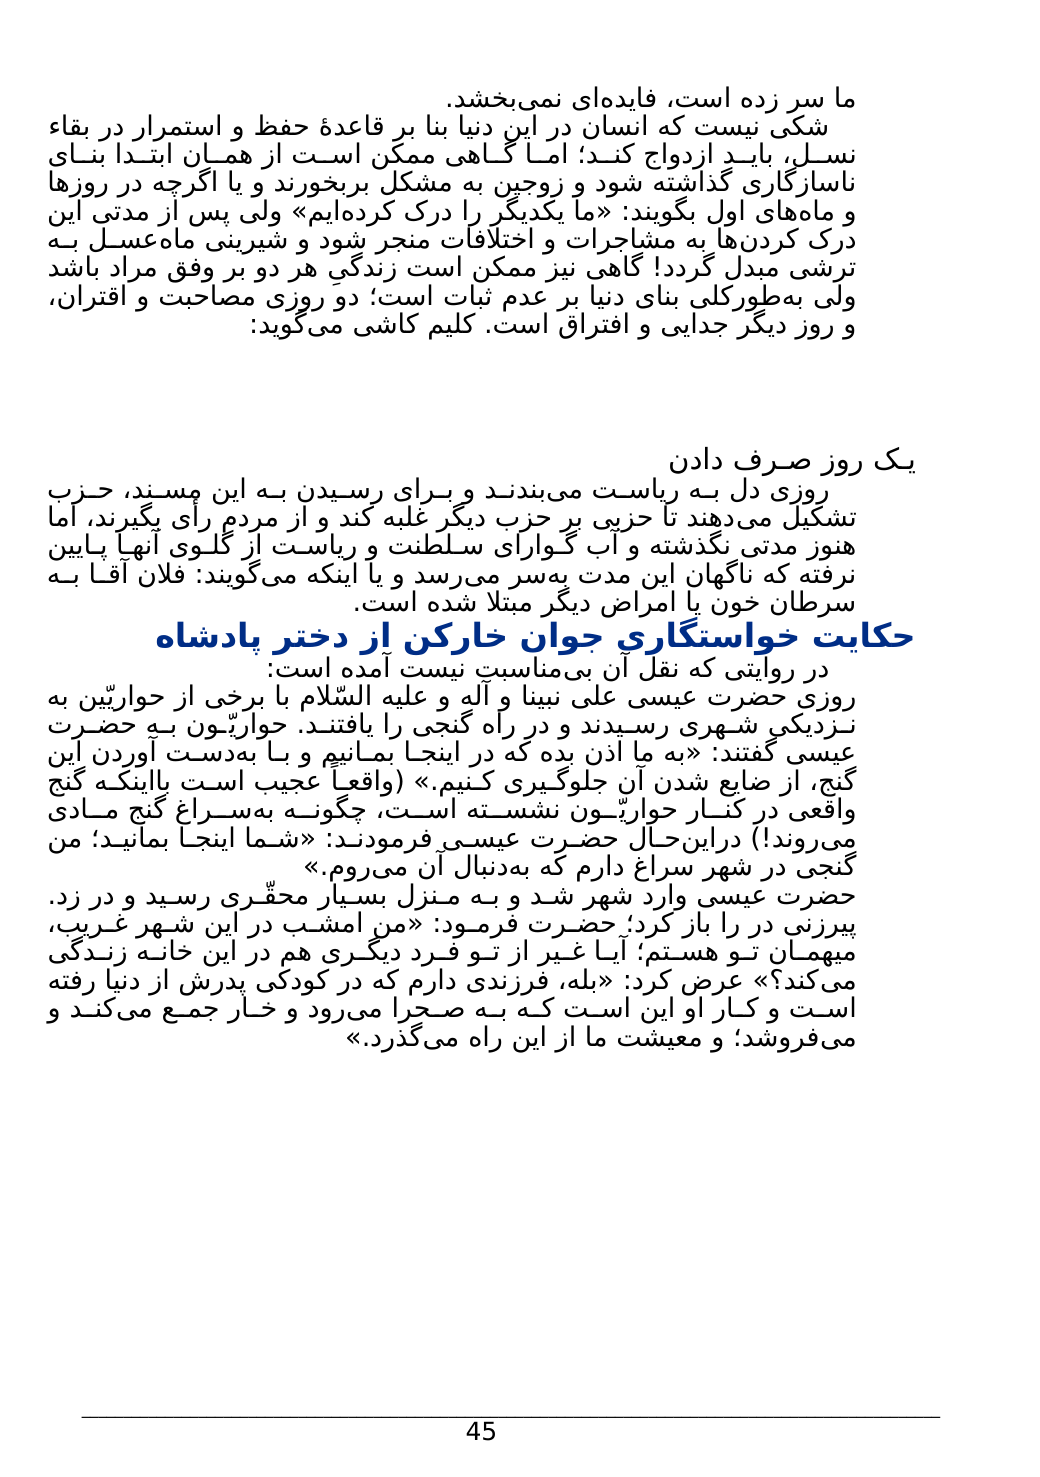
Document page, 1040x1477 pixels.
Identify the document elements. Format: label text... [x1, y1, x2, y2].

text روزی حضرت عیسی علی ‌‌نبینا ‌و آله‌ و علیه ‌السّلام با برخی از حواریّین به نزدیکی شهری رسیدند و در راه گنجی را یافتند. حواریّون به حضرت عیسی گفتند: «به ما اذن بده که در اینجا بمانیم و با به‌دست آوردن این گنج، از ضایع شدن آن جلوگیری کنیم.» (واقعاً عجیب است با‌اینکه گنج واقعی در کنار حواریّون نشسته است، چگونه به‌سراغ گنج مادی می‌روند!) در‌این‌حال حضرت عیسی فرمودند: «شما اینجا بمانید؛ من گنجی در شهر سراغ دارم که به‌دنبال آن می‌روم.» [47, 683, 857, 882]
text حضرت عیسی وارد شهر شد و به منزل بسیار محقّری رسید و در زد. پیرزنی در را باز کرد؛ حضرت فرمود: «من امشب در این شهر غریب، میهمان تو هستم؛ آیا غیر از تو فرد دیگری هم در این خانه زندگی می‌کند؟» عرض کرد: «بله، فرزندی دارم که در کودکی پدرش از دنیا رفته است و کار او این است که به صحرا می‌رود و خار جمع می‌کند و می‌فروشد؛ و معیشت ما از این راه می‌گذرد.» [47, 882, 857, 1053]
text شکی نیست که انسان در این دنیا بنا بر قاعدۀ حفظ و استمرار در بقاء نسل، باید ازدواج کند؛ اما گاهی ممکن است از همان ابتدا بنای ناسازگاری گذاشته شود و زوجین به مشکل بر‌بخورند و یا اگرچه در روزها و ماه‌های اول ‌بگویند: «ما یکدیگر را درک کرده‌ایم» ولی پس از مدتی این درک کردن‌ها به مشاجرات و اختلافات منجر شود و شیرینی ماه‌عسل به ترشی مبدل گردد! گاهی نیز ممکن است زندگیِ هر دو بر وفق مراد باشد ولی به‌طورکلی بنای‌ دنیا بر عدم ثبات است؛ دو روزی مصاحبت و اقتران، و روز دیگر جدایی و افتراق است. کلیم کاشی می‌گوید: [47, 113, 857, 340]
text در روایتی که نقل آن بی‌‌مناسبت نیست آمده است: [47, 655, 857, 683]
text روزی دل به ریاست می‌بندند و برای رسیدن به این مسند، حزب تشکیل می‌دهند تا حزبی بر حزب دیگر غلبه کند و از مردم رأی بگیرند، اما هنوز مدتی نگذشته و آب گوارای سلطنت و ریاست از گلوی آنها پایین نرفته که ناگهان این مدت به‌سر می‌رسد و یا اینکه می‌گویند: فلان آقا به سرطان خون یا امراض دیگر مبتلا شده است. [47, 476, 857, 618]
subtitle حکایت خواستگاری جوان خارکن از دختر پادشاه [106, 618, 916, 655]
text یـک روز صـرف دادن [47, 444, 975, 476]
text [47, 84, 857, 113]
